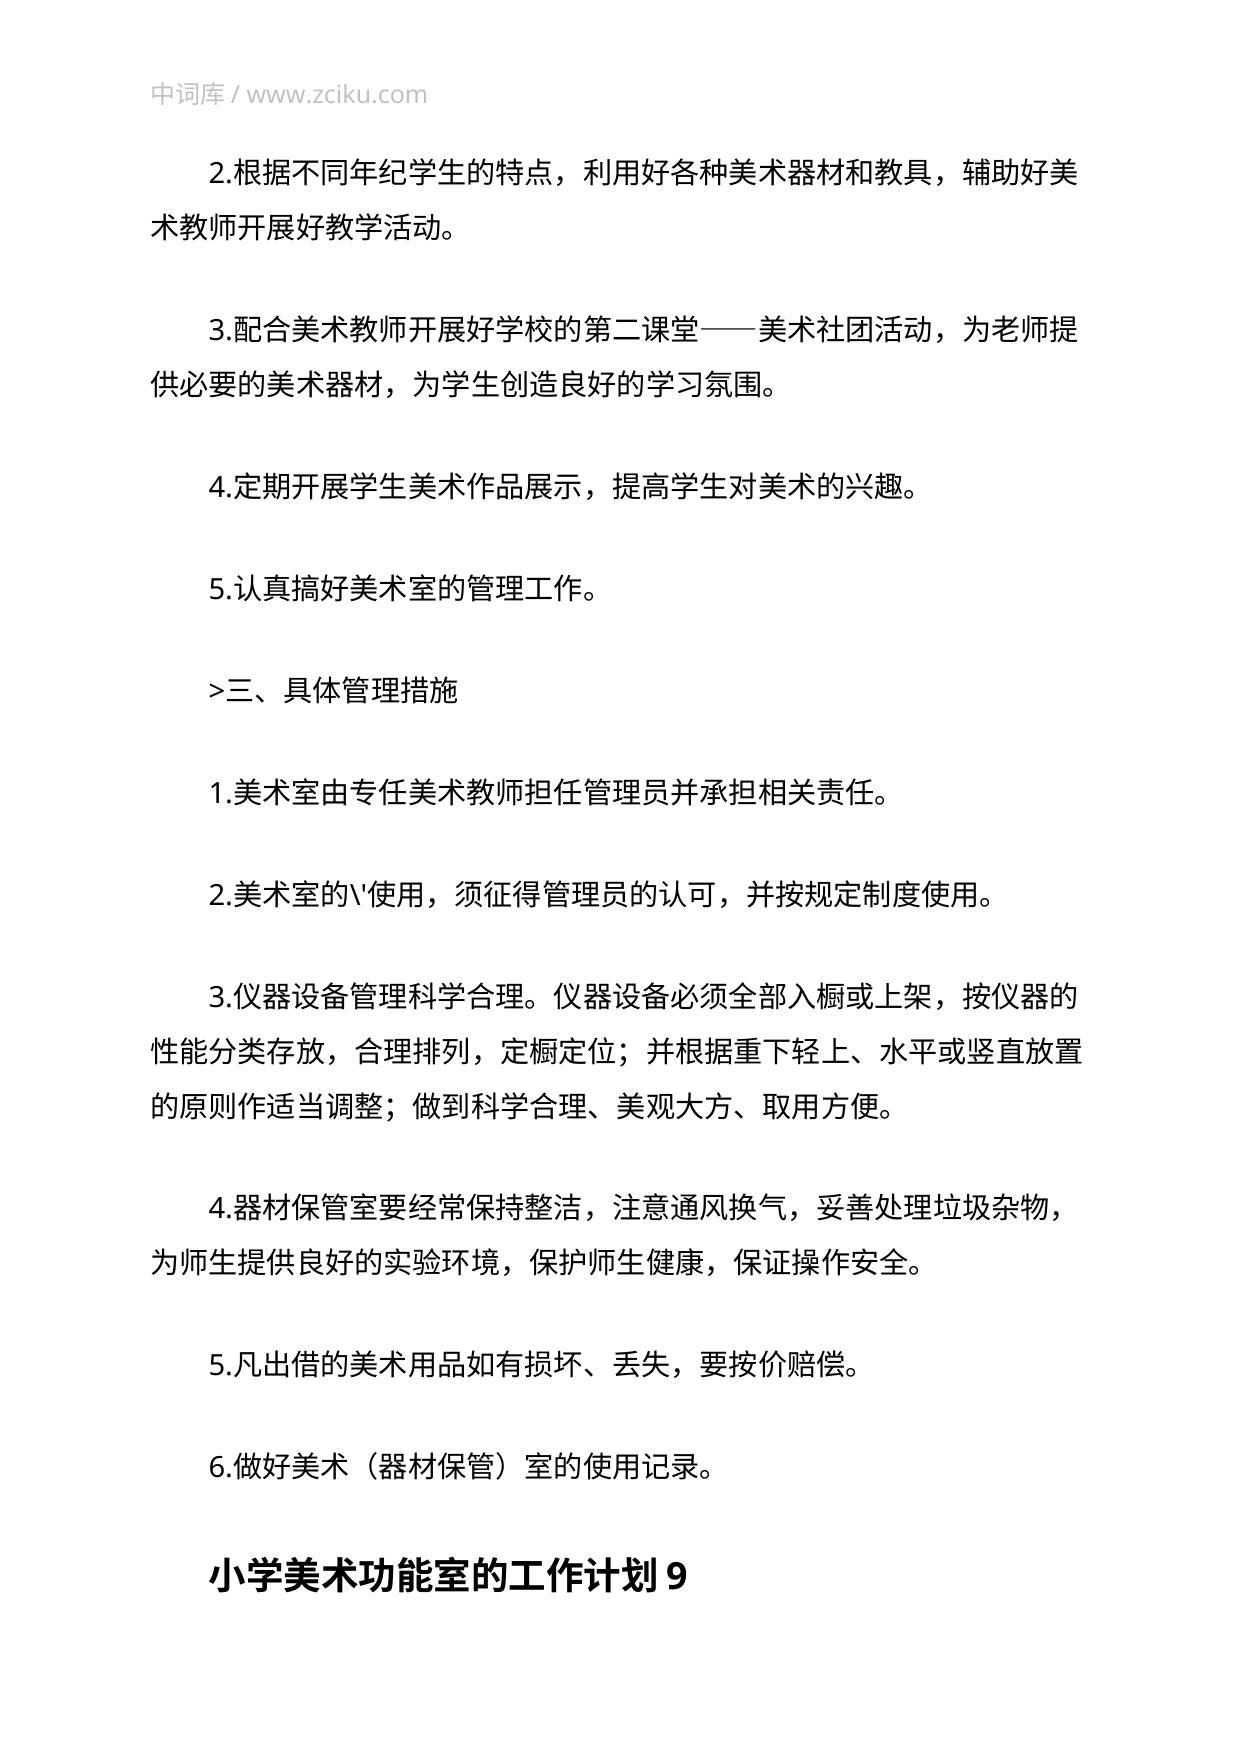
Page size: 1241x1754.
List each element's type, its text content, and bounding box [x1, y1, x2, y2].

text 4.定期开展学生美术作品展示，提高学生对美术的兴趣。 [150, 463, 1090, 506]
text 4.器材保管室要经常保持整洁，注意通风换气，妥善处理垃圾杂物，为师生提供良好的实验环境，保护师生健康，保证操作安全。 [150, 1185, 1090, 1282]
text 5.认真搞好美术室的管理工作。 [150, 566, 1090, 608]
text 6.做好美术（器材保管）室的使用记录。 [150, 1444, 1090, 1486]
text 2.美术室的\'使用，须征得管理员的认可，并按规定制度使用。 [150, 871, 1090, 914]
text 3.配合美术教师开展好学校的第二课堂——美术社团活动，为老师提供必要的美术器材，为学生创造良好的学习氛围。 [150, 307, 1090, 404]
text 小学美术功能室的工作计划9 [150, 1546, 1090, 1600]
text 2.根据不同年纪学生的特点，利用好各种美术器材和教具，辅助好美术教师开展好教学活动。 [150, 150, 1090, 247]
text >三、具体管理措施 [150, 667, 1090, 710]
text 1.美术室由专任美术教师担任管理员并承担相关责任。 [150, 769, 1090, 812]
text 5.凡出借的美术用品如有损坏、丢失，要按价赔偿。 [150, 1342, 1090, 1384]
text 3.仪器设备管理科学合理。仪器设备必须全部入橱或上架，按仪器的性能分类存放，合理排列，定橱定位；并根据重下轻上、水平或竖直放置的原则作适当调整；做到科学合理、美观大方、取用方便。 [150, 973, 1090, 1126]
